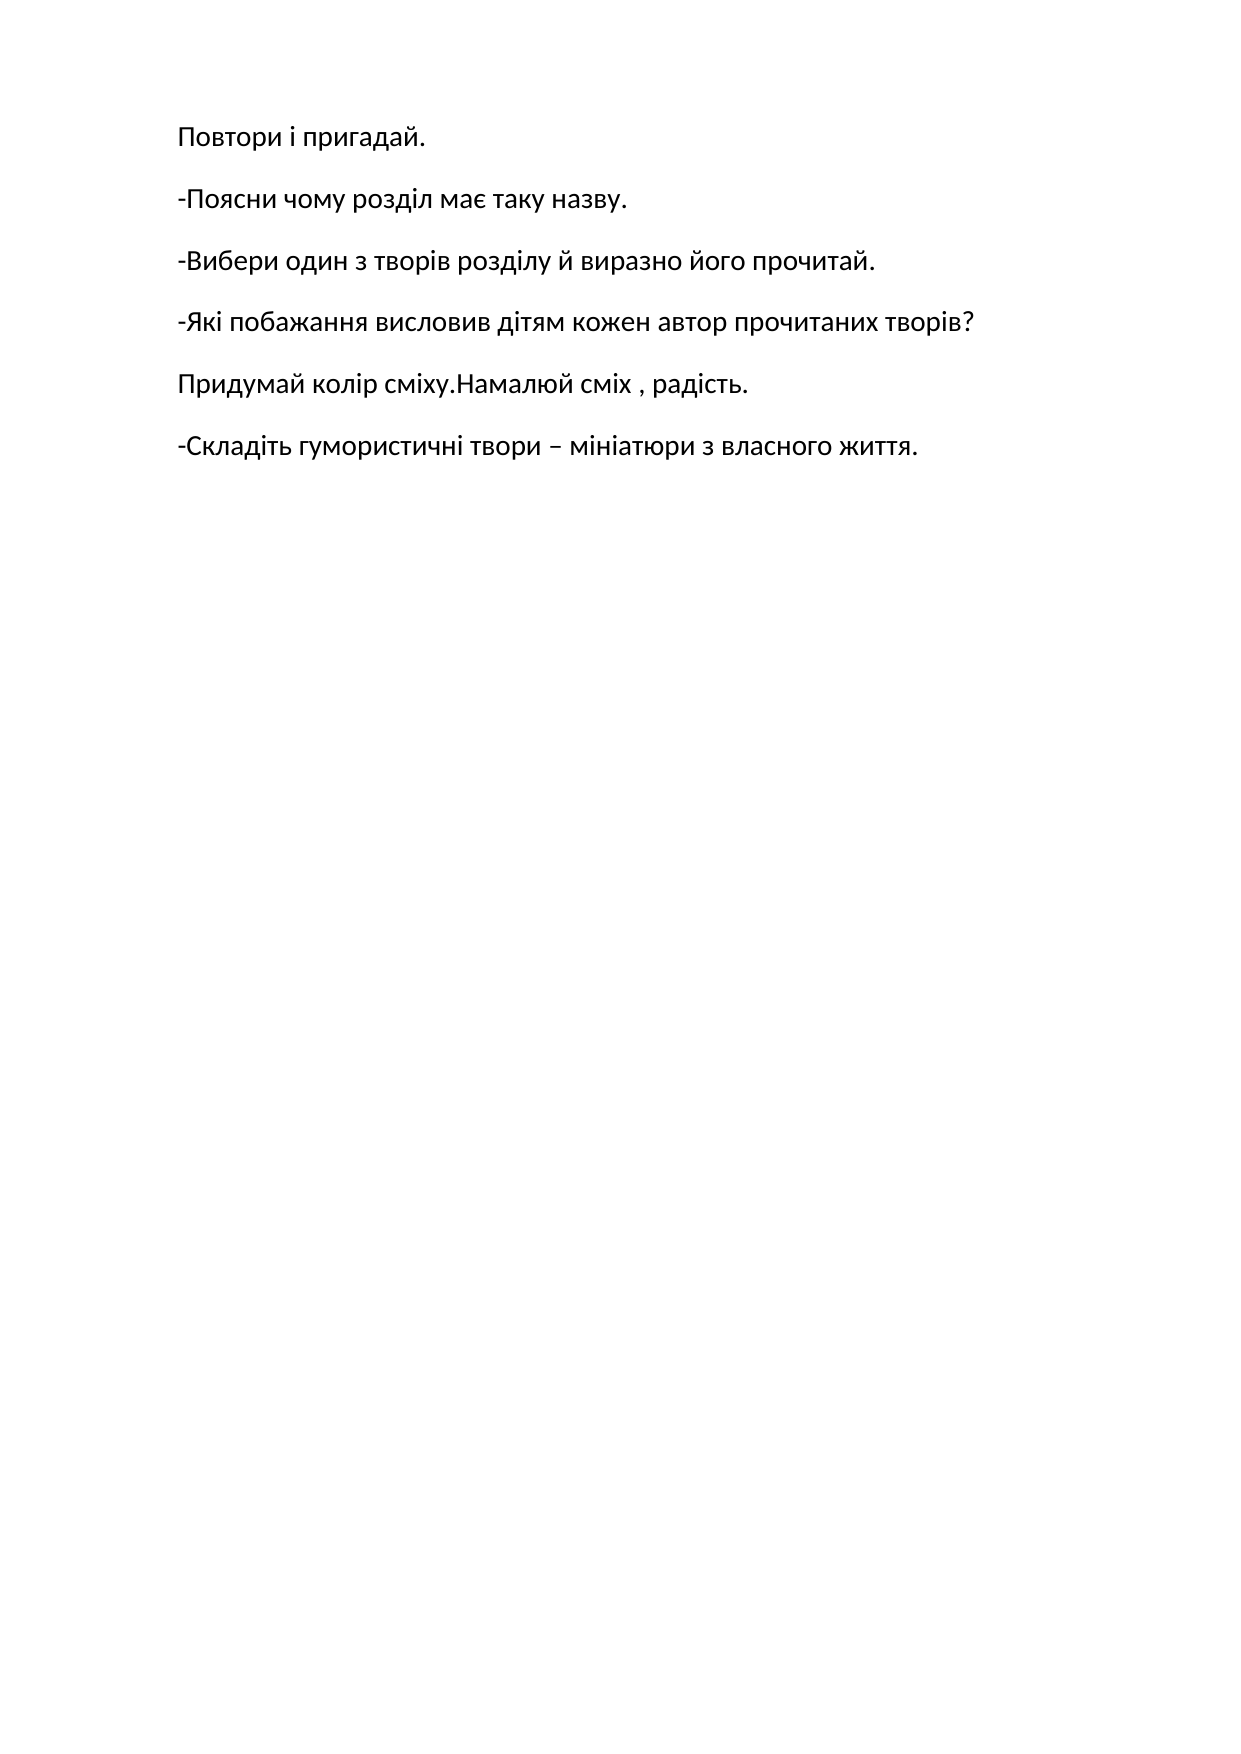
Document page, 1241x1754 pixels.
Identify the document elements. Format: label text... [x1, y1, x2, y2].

text -Поясни чому розділ має таку назву. [177, 180, 1152, 216]
text -Які побажання висловив дітям кожен автор прочитаних творів? [177, 303, 1152, 339]
text -Вибери один з творів розділу й виразно його прочитай. [177, 242, 1152, 277]
text Повтори і пригадай. [177, 118, 1152, 154]
text Придумай колір сміху.Намалюй сміх , радість. [177, 365, 1152, 401]
text -Складіть гумористичні твори – мініатюри з власного життя. [177, 427, 1152, 463]
